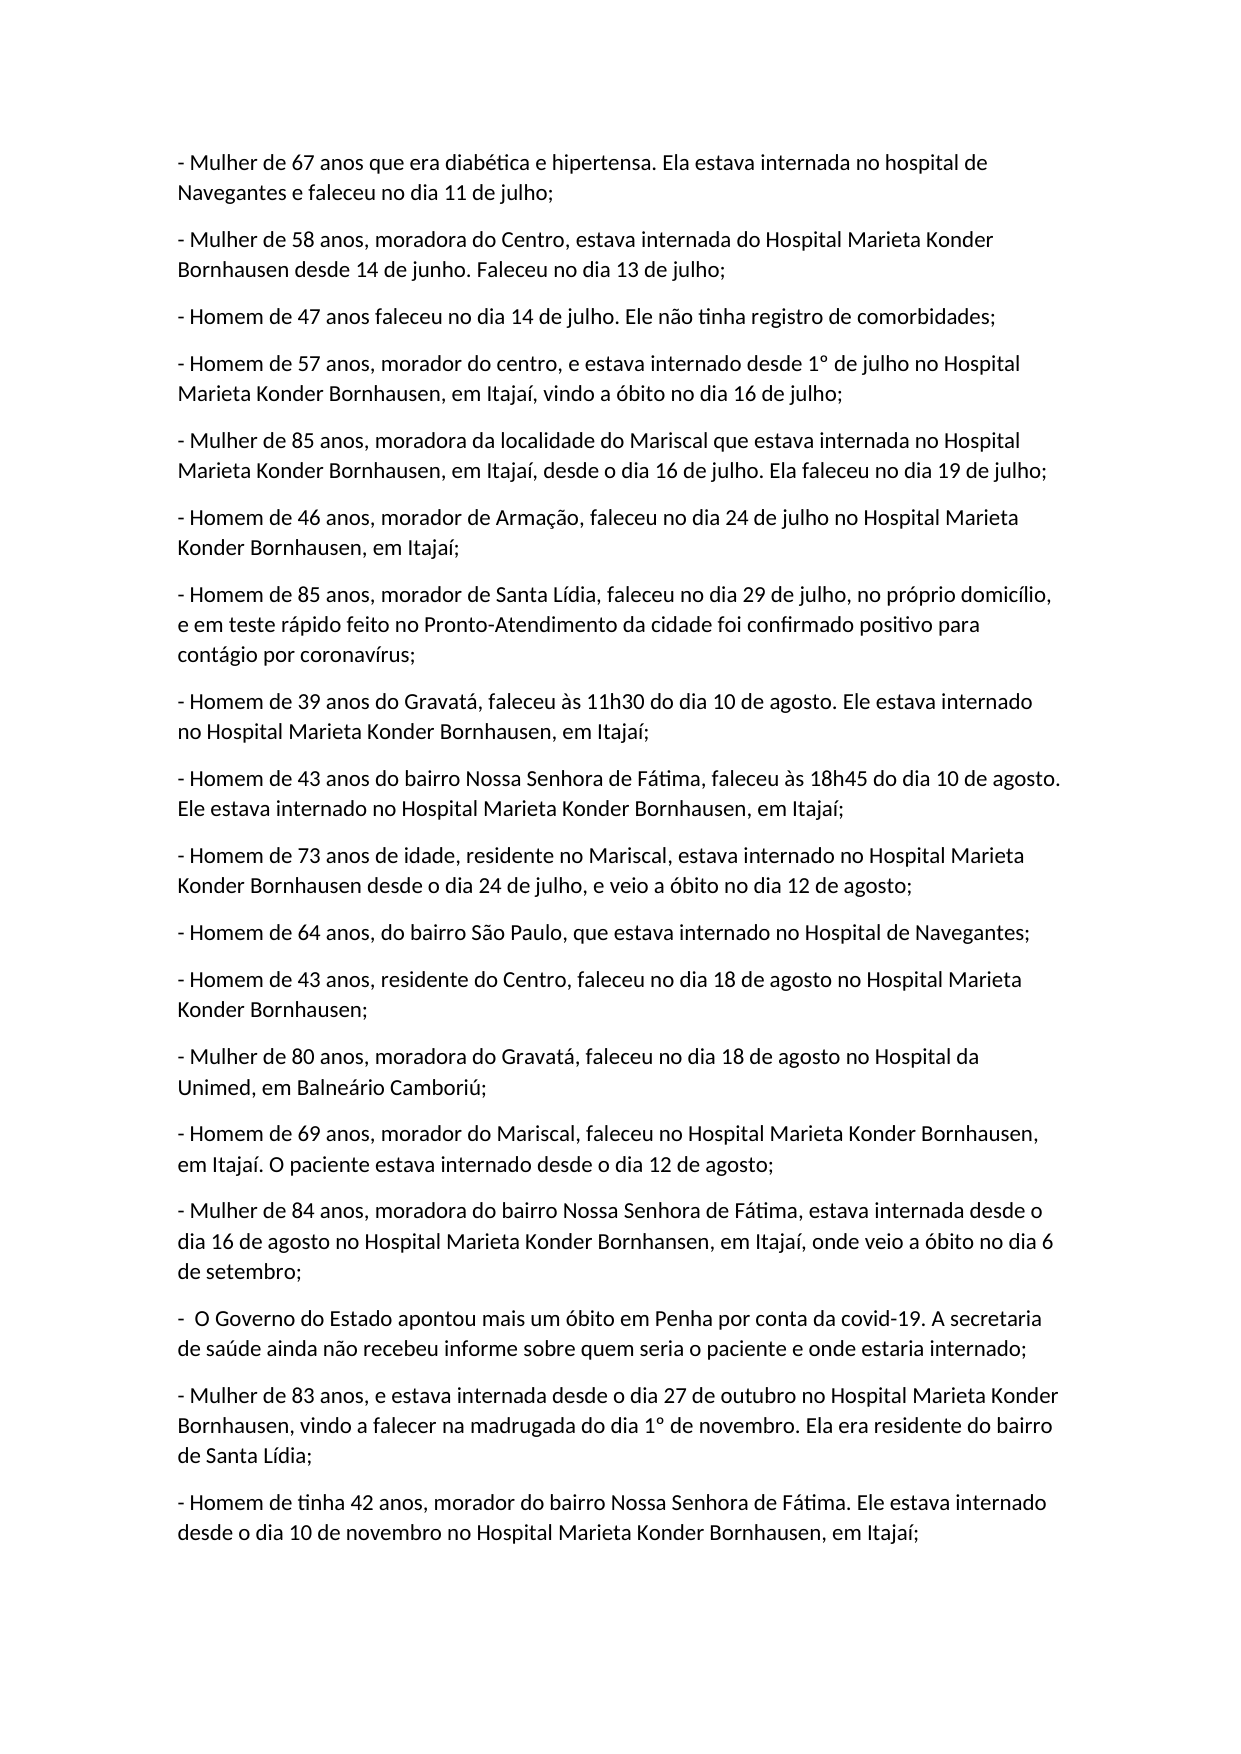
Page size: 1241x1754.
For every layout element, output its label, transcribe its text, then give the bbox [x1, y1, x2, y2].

text - Homem de 73 anos de idade, residente no Mariscal, estava internado no Hospital Marieta Konder Bornhausen desde o dia 24 de julho, e veio a óbito no dia 12 de agosto; [177, 841, 1063, 899]
text - Homem de 46 anos, morador de Armação, faleceu no dia 24 de julho no Hospital Marieta Konder Bornhausen, em Itajaí; [177, 503, 1063, 561]
text - Homem de 57 anos, morador do centro, e estava internado desde 1º de julho no Hospital Marieta Konder Bornhausen, em Itajaí, vindo a óbito no dia 16 de julho; [177, 349, 1063, 407]
text - Homem de 43 anos, residente do Centro, faleceu no dia 18 de agosto no Hospital Marieta Konder Bornhausen; [177, 965, 1063, 1023]
text - Mulher de 83 anos, e estava internada desde o dia 27 de outubro no Hospital Marieta Konder Bornhausen, vindo a falecer na madrugada do dia 1º de novembro. Ela era residente do bairro de Santa Lídia; [177, 1381, 1063, 1469]
text - Mulher de 85 anos, moradora da localidade do Mariscal que estava internada no Hospital Marieta Konder Bornhausen, em Itajaí, desde o dia 16 de julho. Ela faleceu no dia 19 de julho; [177, 426, 1063, 484]
text - Mulher de 84 anos, moradora do bairro Nossa Senhora de Fátima, estava internada desde o dia 16 de agosto no Hospital Marieta Konder Bornhansen, em Itajaí, onde veio a óbito no dia 6 de setembro; [177, 1197, 1063, 1285]
text - Homem de 47 anos faleceu no dia 14 de julho. Ele não tinha registro de comorbidades; [177, 302, 1063, 330]
text - Homem de 39 anos do Gravatá, faleceu às 11h30 do dia 10 de agosto. Ele estava internado no Hospital Marieta Konder Bornhausen, em Itajaí; [177, 687, 1063, 745]
text - Homem de 69 anos, morador do Mariscal, faleceu no Hospital Marieta Konder Bornhausen, em Itajaí. O paciente estava internado desde o dia 12 de agosto; [177, 1119, 1063, 1178]
text - Mulher de 80 anos, moradora do Gravatá, faleceu no dia 18 de agosto no Hospital da Unimed, em Balneário Camboriú; [177, 1042, 1063, 1101]
text - Homem de 85 anos, morador de Santa Lídia, faleceu no dia 29 de julho, no próprio domicílio, e em teste rápido feito no Pronto-Atendimento da cidade foi confirmado positivo para contágio por coronavírus; [177, 580, 1063, 668]
text - Homem de 64 anos, do bairro São Paulo, que estava internado no Hospital de Navegantes; [177, 918, 1063, 946]
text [177, 1488, 1063, 1577]
text - Homem de 43 anos do bairro Nossa Senhora de Fátima, faleceu às 18h45 do dia 10 de agosto. Ele estava internado no Hospital Marieta Konder Bornhausen, em Itajaí; [177, 764, 1063, 822]
text - Mulher de 58 anos, moradora do Centro, estava internada do Hospital Marieta Konder Bornhausen desde 14 de junho. Faleceu no dia 13 de julho; [177, 225, 1063, 283]
text - O Governo do Estado apontou mais um óbito em Penha por conta da covid-19. A secretaria de saúde ainda não recebeu informe sobre quem seria o paciente e onde estaria internado; [177, 1304, 1063, 1362]
text - Mulher de 67 anos que era diabética e hipertensa. Ela estava internada no hospital de Navegantes e faleceu no dia 11 de julho; [177, 148, 1063, 206]
